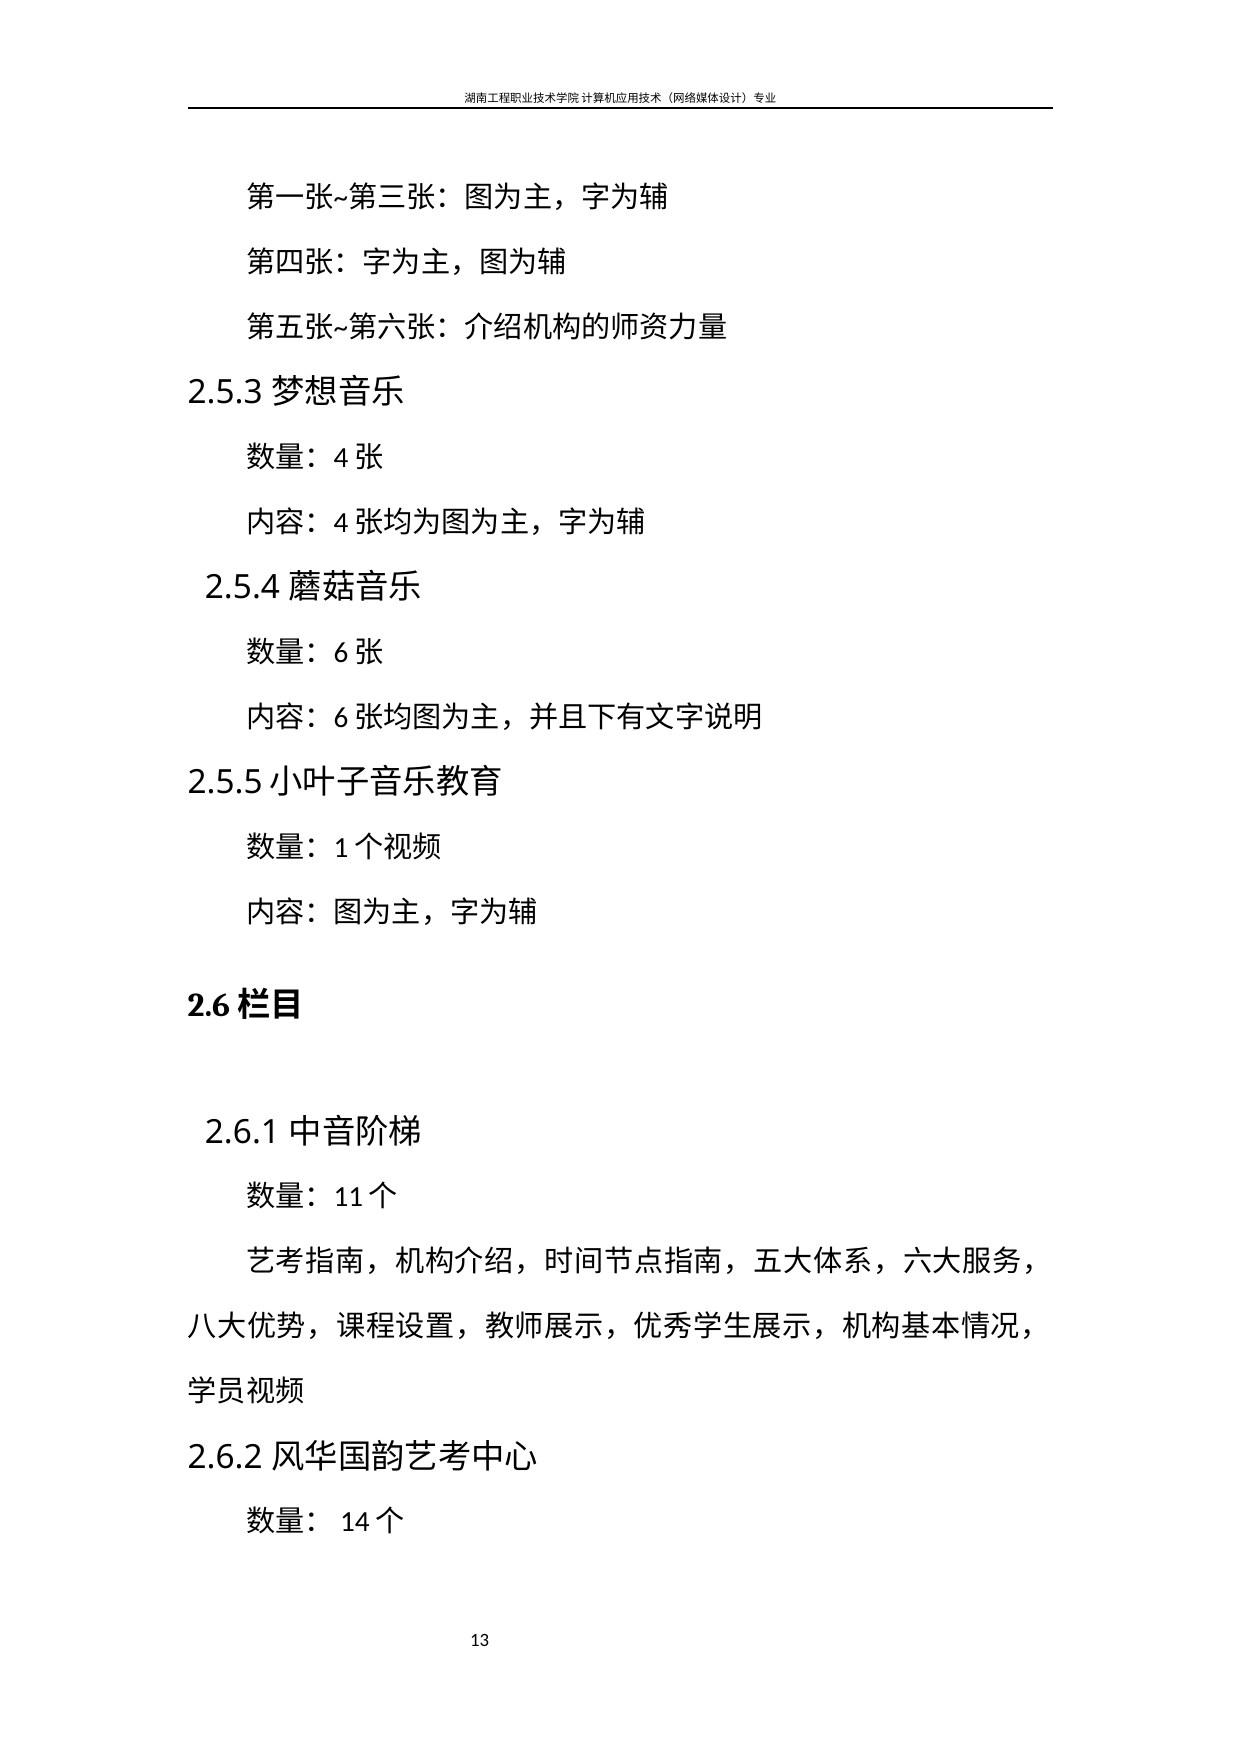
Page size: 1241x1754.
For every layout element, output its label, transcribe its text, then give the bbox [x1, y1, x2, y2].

text 艺考指南，机构介绍，时间节点指南，五大体系，六大服务，八大优势，课程设置，教师展示，优秀学生展示，机构基本情况，学员视频 [187, 1226, 1053, 1421]
text 第五张~第六张：介绍机构的师资力量 [187, 292, 1053, 357]
text 内容：6张均图为主，并且下有文字说明 [187, 682, 1053, 747]
text 数量：1个视频 [187, 812, 1053, 877]
text 第一张~第三张：图为主，字为辅 [187, 162, 1053, 227]
text 2.5.3 梦想音乐 [187, 357, 1053, 422]
text 数量：4张 [187, 422, 1053, 487]
text 数量：6张 [187, 617, 1053, 682]
text 2.5.4 蘑菇音乐 [187, 552, 1053, 617]
text 第四张：字为主，图为辅 [187, 227, 1053, 292]
text 数量： 14个 [187, 1486, 1053, 1551]
text 内容：图为主，字为辅 [187, 877, 1053, 942]
subtitle 2.6 栏目 [187, 969, 1053, 1034]
text 内容：4张均为图为主，字为辅 [187, 487, 1053, 552]
text 2.5.5小叶子音乐教育 [187, 747, 1053, 812]
text 数量：11个 [187, 1161, 1053, 1226]
text 2.6.1 中音阶梯 [187, 1096, 1053, 1161]
text 2.6.2 风华国韵艺考中心 [187, 1421, 1053, 1486]
